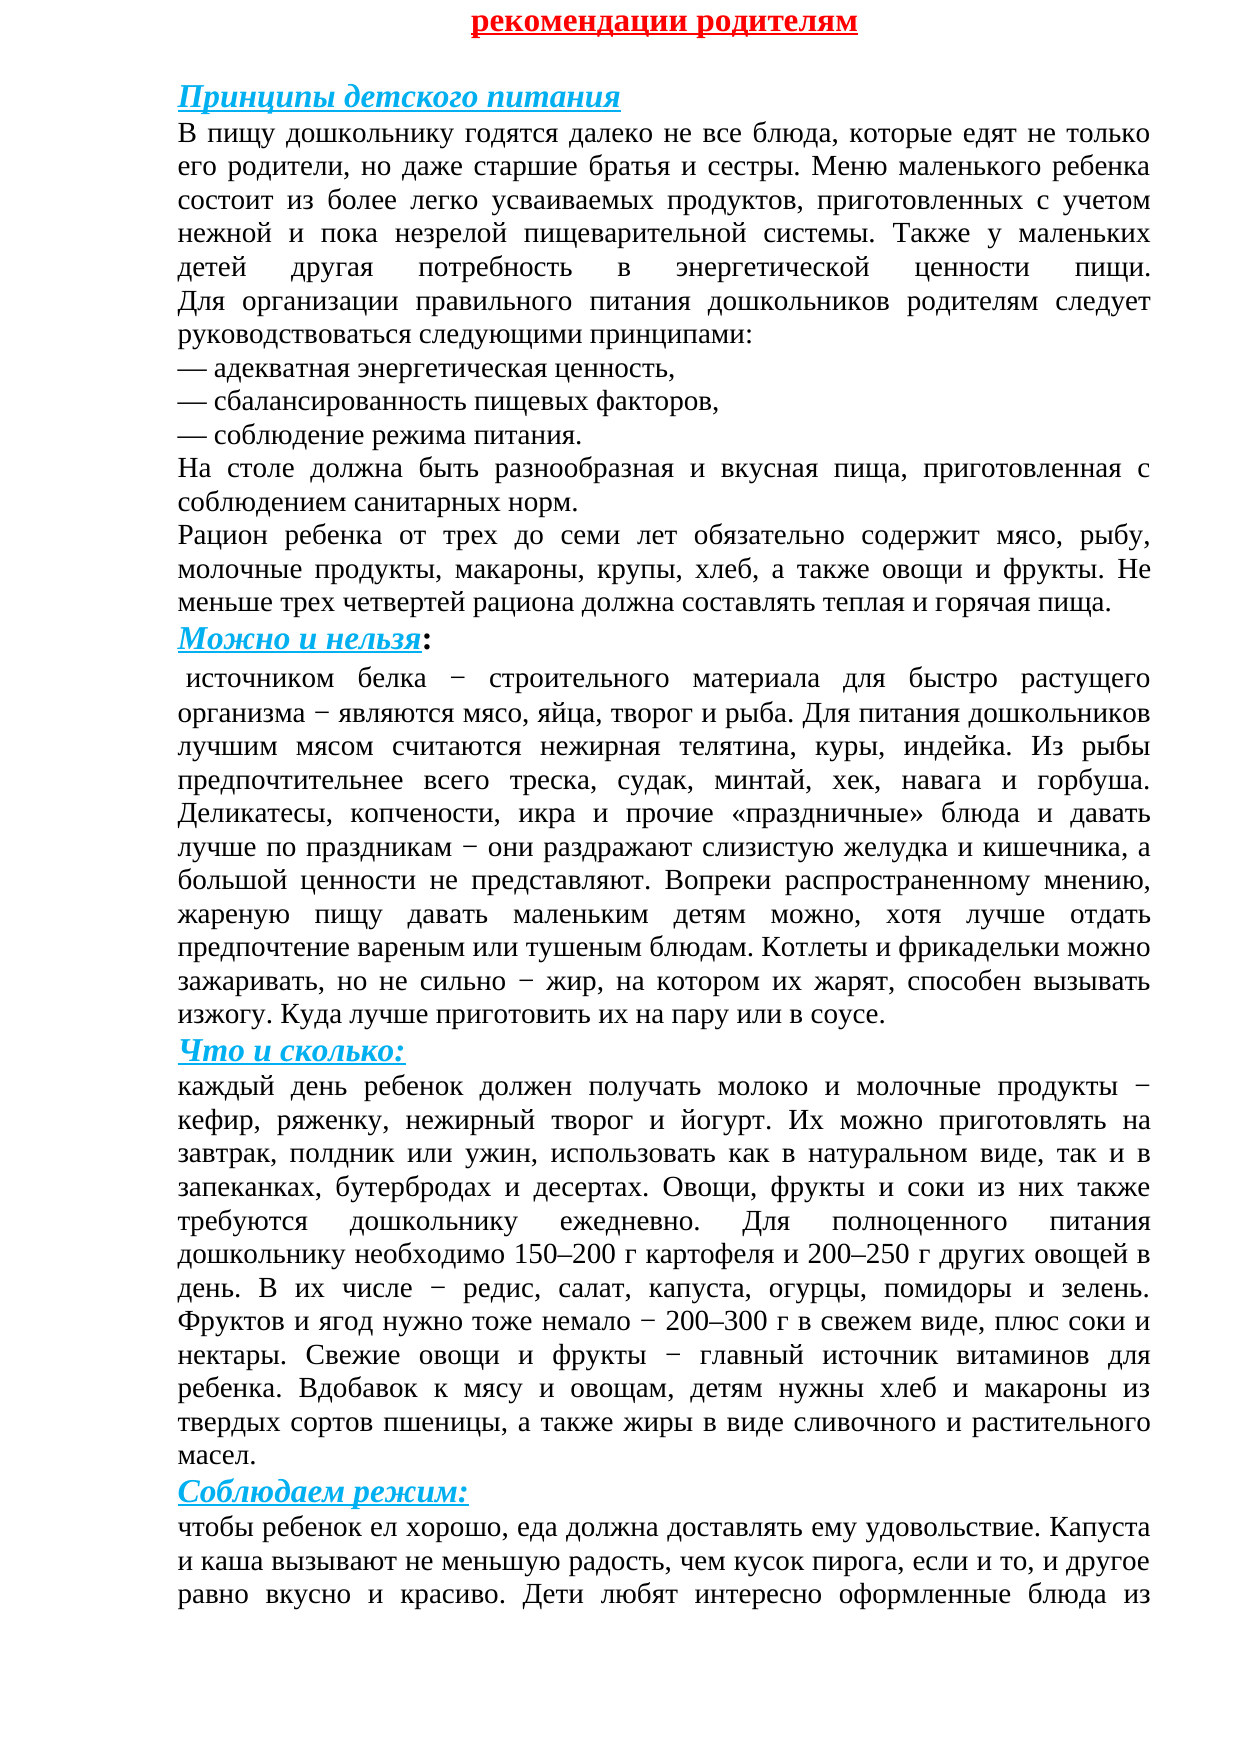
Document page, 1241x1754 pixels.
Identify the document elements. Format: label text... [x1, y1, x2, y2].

text Рацион ребенка от трех до семи лет обязательно содержит мясо, рыбу, молочные продукты, макароны, крупы, хлеб, а также овощи и фрукты. Не меньше трех четвертей рациона должна составлять теплая и горячая пища. [177, 517, 1152, 618]
text источником белка − строительного материала для быстро растущего организма − являются мясо, яйца, творог и рыба. Для питания дошкольников лучшим мясом считаются нежирная телятина, куры, индейка. Из рыбы предпочтительнее всего треска, судак, минтай, хек, навага и горбуша. Деликатесы, копчености, икра и прочие «праздничные» блюда и давать лучше по праздникам − они раздражают слизистую желудка и кишечника, а большой ценности не представляют. Вопреки распространенному мнению, жареную пищу давать маленьким детям можно, хотя лучше отдать предпочтение вареным или тушеным блюдам. Котлеты и фрикадельки можно зажаривать, но не сильно − жир, на котором их жарят, способен вызывать изжогу. Куда лучше приготовить их на пару или в соусе. [177, 656, 1152, 1030]
text рекомендации родителям [177, 0, 1152, 38]
text — сбалансированность пищевых факторов, [177, 383, 1152, 417]
text Можно и нельзя: [177, 618, 1152, 656]
text На столе должна быть разнообразная и вкусная пища, приготовленная с соблюдением санитарных норм. [177, 450, 1152, 517]
text Что и сколько: [177, 1030, 1152, 1068]
text В пищу дошкольнику годятся далеко не все блюда, которые едят не только его родители, но даже старшие братья и сестры. Меню маленького ребенка состоит из более легко усваиваемых продуктов, приготовленных с учетом нежной и пока незрелой пищеварительной системы. Также у маленьких детей другая потребность в энергетической ценности пищи. Для организации правильного питания дошкольников родителям следует руководствоваться следующими принципами: [177, 115, 1152, 350]
text Принципы детского питания [177, 77, 1152, 115]
text — соблюдение режима питания. [177, 417, 1152, 450]
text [177, 1509, 1152, 1610]
text Соблюдаем режим: [177, 1471, 1152, 1509]
text — адекватная энергетическая ценность, [177, 350, 1152, 383]
text каждый день ребенок должен получать молоко и молочные продукты − кефир, ряженку, нежирный творог и йогурт. Их можно приготовлять на завтрак, полдник или ужин, использовать как в натуральном виде, так и в запеканках, бутербродах и десертах. Овощи, фрукты и соки из них также требуются дошкольнику ежедневно. Для полноценного питания дошкольнику необходимо 150–200 г картофеля и 200–250 г других овощей в день. В их числе − редис, салат, капуста, огурцы, помидоры и зелень. Фруктов и ягод нужно тоже немало − 200–300 г в свежем виде, плюс соки и нектары. Свежие овощи и фрукты − главный источник витаминов для ребенка. Вдобавок к мясу и овощам, детям нужны хлеб и макароны из твердых сортов пшеницы, а также жиры в виде сливочного и растительного масел. [177, 1068, 1152, 1471]
